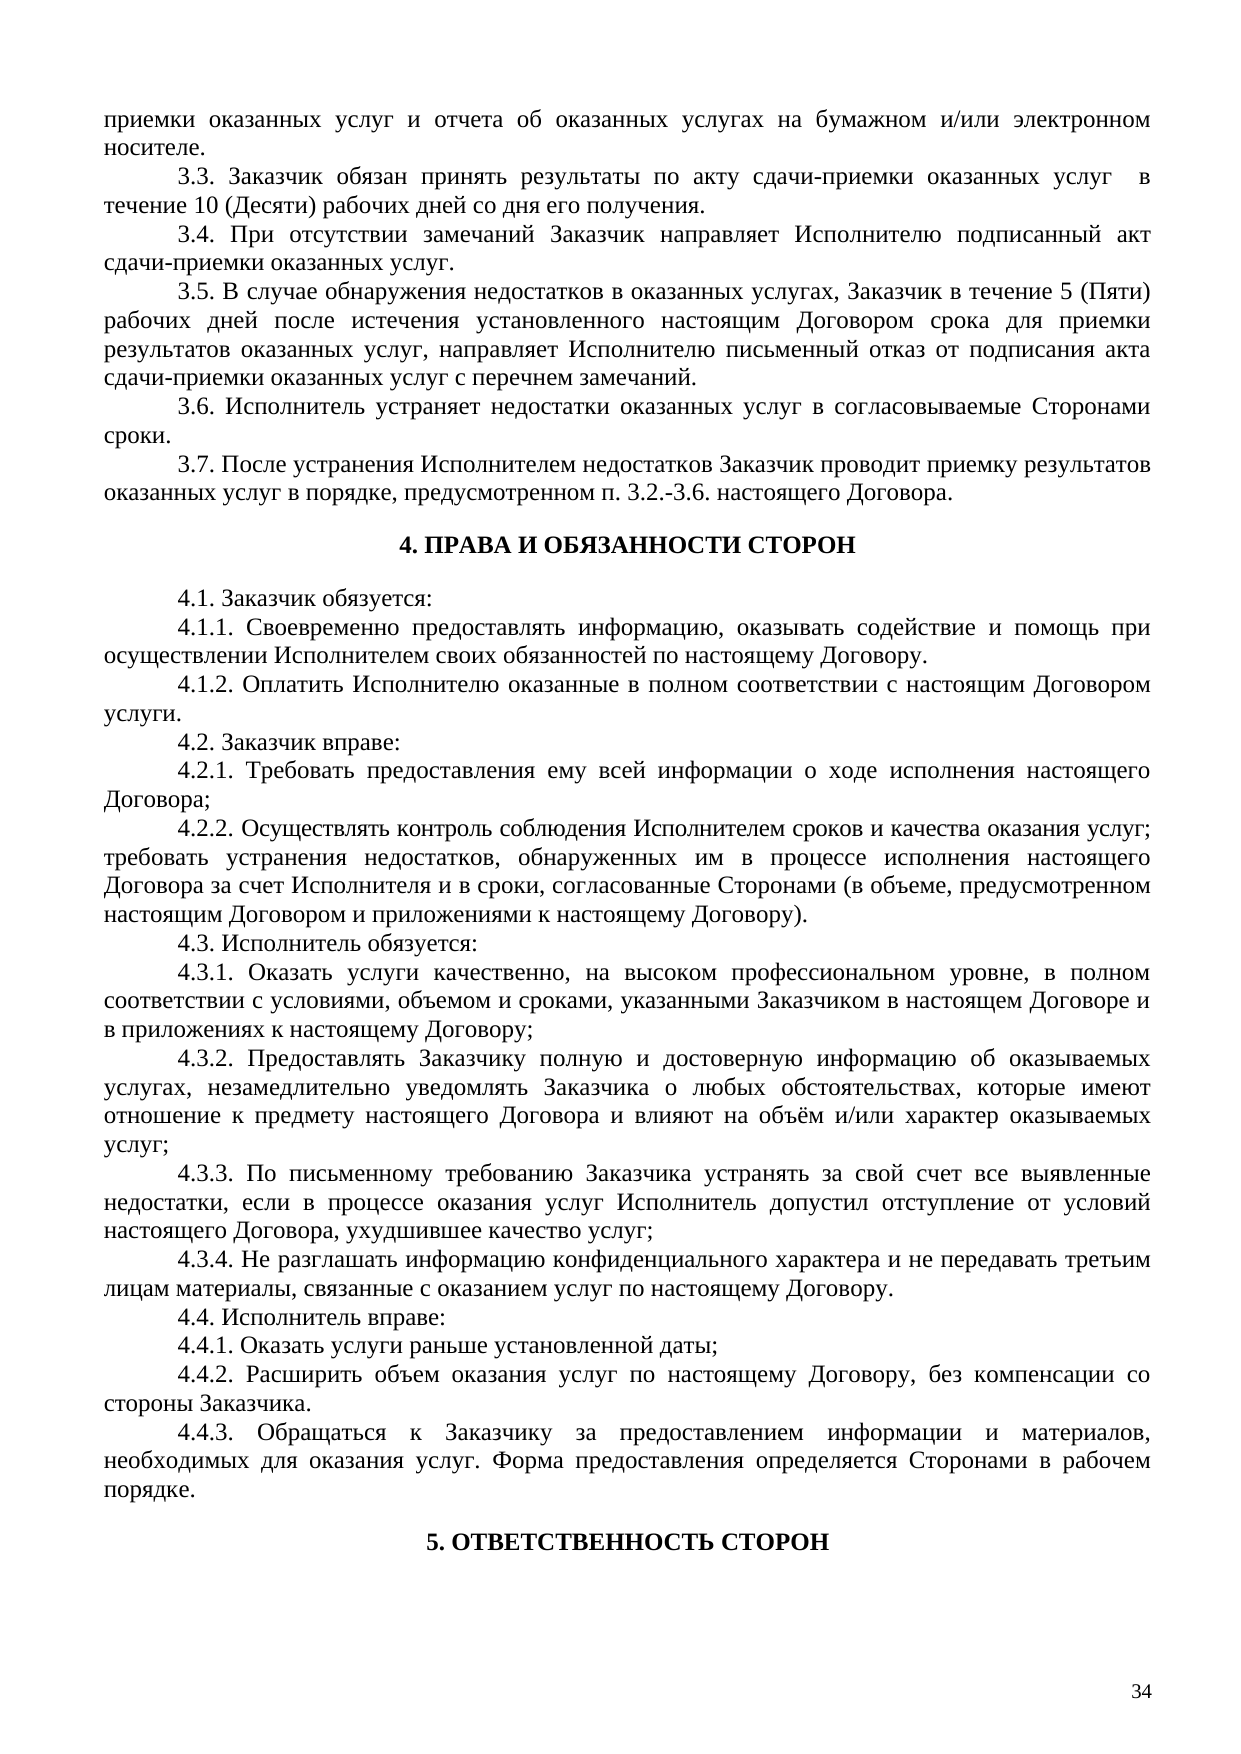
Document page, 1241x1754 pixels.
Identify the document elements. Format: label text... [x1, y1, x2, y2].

text 5. ОТВЕТСТВЕННОСТЬ СТОРОН [103, 1527, 1152, 1556]
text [103, 104, 1152, 161]
text 4.4.3. Обращаться к Заказчику за предоставлением информации и материалов, необходимых для оказания услуг. Форма предоставления определяется Сторонами в рабочем порядке. [103, 1417, 1152, 1503]
text 4.4.1. Оказать услуги раньше установленной даты; [103, 1331, 1152, 1359]
text 4.4. Исполнитель вправе: [103, 1302, 1152, 1331]
text 4.4.2. Расширить объем оказания услуг по настоящему Договору, без компенсации со стороны Заказчика. [103, 1359, 1152, 1417]
text 4.3.3. По письменному требованию Заказчика устранять за свой счет все выявленные недостатки, если в процессе оказания услуг Исполнитель допустил отступление от условий настоящего Договора, ухудшившее качество услуг; [103, 1158, 1152, 1244]
text 4.2.2. Осуществлять контроль соблюдения Исполнителем сроков и качества оказания услуг; требовать устранения недостатков, обнаруженных им в процессе исполнения настоящего Договора за счет Исполнителя и в сроки, согласованные Сторонами (в объеме, предусмотренном настоящим Договором и приложениями к настоящему Договору). [103, 813, 1152, 928]
text 3.3. Заказчик обязан принять результаты по акту сдачи-приемки оказанных услуг в течение 10 (Десяти) рабочих дней со дня его получения. [103, 161, 1152, 219]
text 4.3. Исполнитель обязуется: [103, 928, 1152, 957]
text 3.5. В случае обнаружения недостатков в оказанных услугах, Заказчик в течение 5 (Пяти) рабочих дней после истечения установленного настоящим Договором срока для приемки результатов оказанных услуг, направляет Исполнителю письменный отказ от подписания акта сдачи-приемки оказанных услуг с перечнем замечаний. [103, 276, 1152, 391]
text 3.7. После устранения Исполнителем недостатков Заказчик проводит приемку результатов оказанных услуг в порядке, предусмотренном п. 3.2.-3.6. настоящего Договора. [103, 449, 1152, 506]
text 4.1.2. Оплатить Исполнителю оказанные в полном соответствии с настоящим Договором услуги. [103, 669, 1152, 727]
text 4.3.1. Оказать услуги качественно, на высоком профессиональном уровне, в полном соответствии с условиями, объемом и сроками, указанными Заказчиком в настоящем Договоре и в приложениях к настоящему Договору; [103, 957, 1152, 1043]
text 4.2.1. Требовать предоставления ему всей информации о ходе исполнения настоящего Договора; [103, 756, 1152, 813]
text 3.4. При отсутствии замечаний Заказчик направляет Исполнителю подписанный акт сдачи-приемки оказанных услуг. [103, 219, 1152, 276]
text 4.1. Заказчик обязуется: [103, 583, 1152, 612]
text 3.6. Исполнитель устраняет недостатки оказанных услуг в согласовываемые Сторонами сроки. [103, 391, 1152, 449]
text 4.3.4. Не разглашать информацию конфиденциального характера и не передавать третьим лицам материалы, связанные с оказанием услуг по настоящему Договору. [103, 1244, 1152, 1302]
text 4.3.2. Предоставлять Заказчику полную и достоверную информацию об оказываемых услугах, незамедлительно уведомлять Заказчика о любых обстоятельствах, которые имеют отношение к предмету настоящего Договора и влияют на объём и/или характер оказываемых услуг; [103, 1043, 1152, 1158]
text 4. ПРАВА И ОБЯЗАННОСТИ СТОРОН [103, 530, 1152, 559]
text 4.2. Заказчик вправе: [103, 727, 1152, 756]
text 4.1.1. Своевременно предоставлять информацию, оказывать содействие и помощь при осуществлении Исполнителем своих обязанностей по настоящему Договору. [103, 612, 1152, 669]
